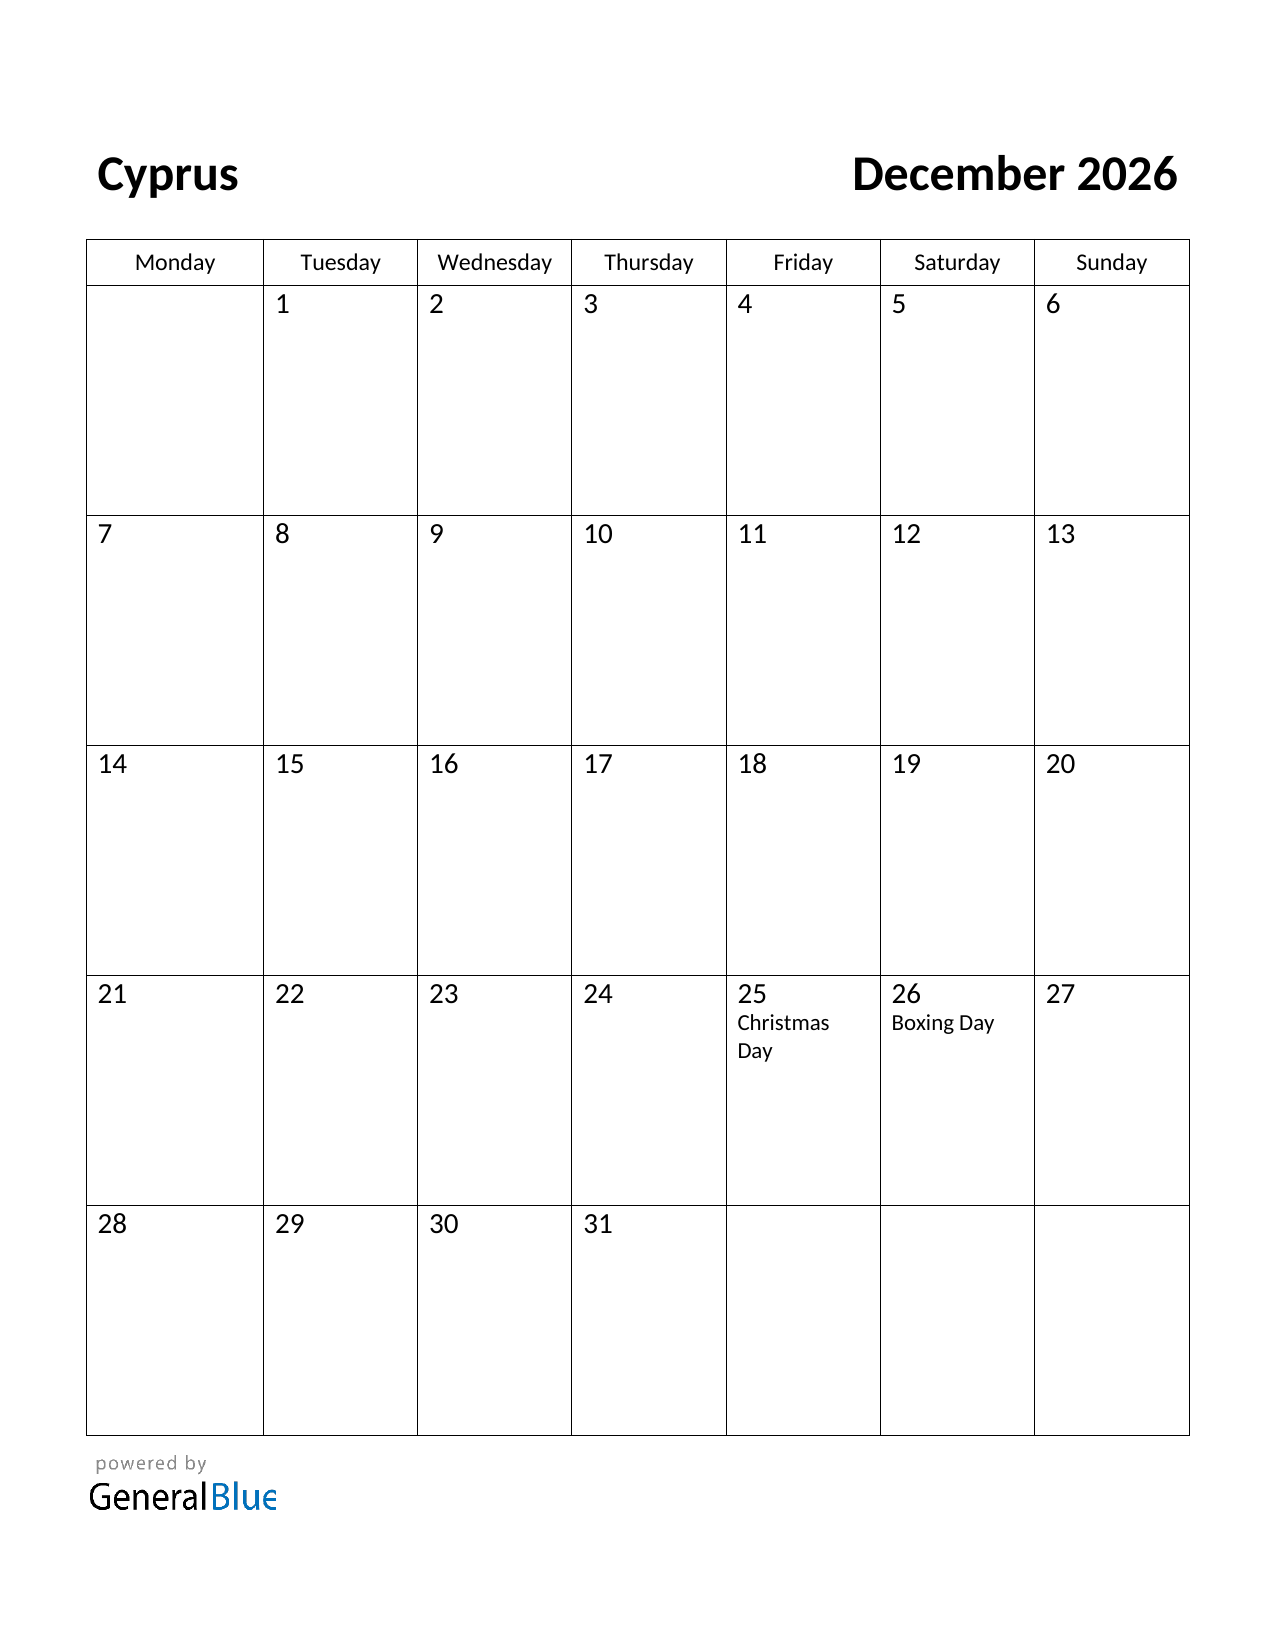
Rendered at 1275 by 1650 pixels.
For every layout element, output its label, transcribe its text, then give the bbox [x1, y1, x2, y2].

table_cell 24 [572, 976, 726, 1008]
table_header December 2026 [572, 105, 1189, 239]
table_cell 12 [881, 516, 1034, 548]
table_cell 19 [881, 746, 1034, 778]
table_cell [727, 318, 880, 514]
table_cell [87, 778, 263, 974]
table_cell 2 [418, 286, 571, 318]
table_header Cyprus [86, 105, 572, 239]
table_cell [572, 1008, 726, 1204]
table_cell 31 [572, 1206, 726, 1238]
table_cell [418, 778, 571, 974]
table_cell 7 [87, 516, 263, 548]
table_cell [418, 548, 571, 744]
table_cell [87, 1238, 263, 1434]
table_cell 18 [727, 746, 880, 778]
table_cell [572, 318, 726, 514]
table_cell 30 [418, 1206, 571, 1238]
table_cell 16 [418, 746, 571, 778]
table_cell [572, 1238, 726, 1434]
table_cell 27 [1035, 976, 1189, 1008]
table_cell [87, 286, 263, 318]
table_cell [87, 1008, 263, 1204]
table_cell [1035, 1206, 1189, 1238]
table_cell 17 [572, 746, 726, 778]
table_cell 28 [87, 1206, 263, 1238]
table_cell Friday [727, 240, 880, 284]
table_cell [1035, 778, 1189, 974]
table_cell 20 [1035, 746, 1189, 778]
table_cell Boxing Day [881, 1008, 1034, 1204]
table_cell [1035, 1238, 1189, 1434]
table_cell [881, 548, 1034, 744]
table_cell 14 [87, 746, 263, 778]
table_cell 9 [418, 516, 571, 548]
table_cell Sunday [1035, 240, 1189, 284]
table_cell Christmas Day [727, 1008, 880, 1204]
table_cell 5 [881, 286, 1034, 318]
table_cell 10 [572, 516, 726, 548]
table_cell 11 [727, 516, 880, 548]
table_cell [1035, 1008, 1189, 1204]
table_cell Saturday [881, 240, 1034, 284]
table_cell Monday [87, 240, 263, 284]
table_cell [727, 1206, 880, 1238]
table_cell 21 [87, 976, 263, 1008]
table_cell 6 [1035, 286, 1189, 318]
table_cell 4 [727, 286, 880, 318]
table_cell [881, 1238, 1034, 1434]
table_cell [264, 318, 417, 514]
table_cell 22 [264, 976, 417, 1008]
table_cell [87, 318, 263, 514]
table_cell 29 [264, 1206, 417, 1238]
table_cell 26 [881, 976, 1034, 1008]
table_cell [264, 548, 417, 744]
table_cell [264, 778, 417, 974]
table_cell 8 [264, 516, 417, 548]
table_cell Wednesday [418, 240, 571, 284]
table_cell [881, 1206, 1034, 1238]
table_cell [572, 548, 726, 744]
table_cell 1 [264, 286, 417, 318]
table_cell 13 [1035, 516, 1189, 548]
table_cell [727, 548, 880, 744]
table_cell [727, 1238, 880, 1434]
table_cell 23 [418, 976, 571, 1008]
table_cell [87, 548, 263, 744]
table_cell [418, 1008, 571, 1204]
table_cell [418, 1238, 571, 1434]
table_cell 25 [727, 976, 880, 1008]
table_cell 15 [264, 746, 417, 778]
table_cell [727, 778, 880, 974]
table_cell [86, 1436, 1189, 1534]
table_cell Tuesday [264, 240, 417, 284]
table_cell 3 [572, 286, 726, 318]
table_cell [1035, 548, 1189, 744]
table_cell [572, 778, 726, 974]
table_cell [1035, 318, 1189, 514]
table_cell [264, 1238, 417, 1434]
picture [88, 1452, 276, 1515]
table_cell [881, 318, 1034, 514]
table_cell [264, 1008, 417, 1204]
table_cell Thursday [572, 240, 726, 284]
table_cell [418, 318, 571, 514]
table_cell [881, 778, 1034, 974]
